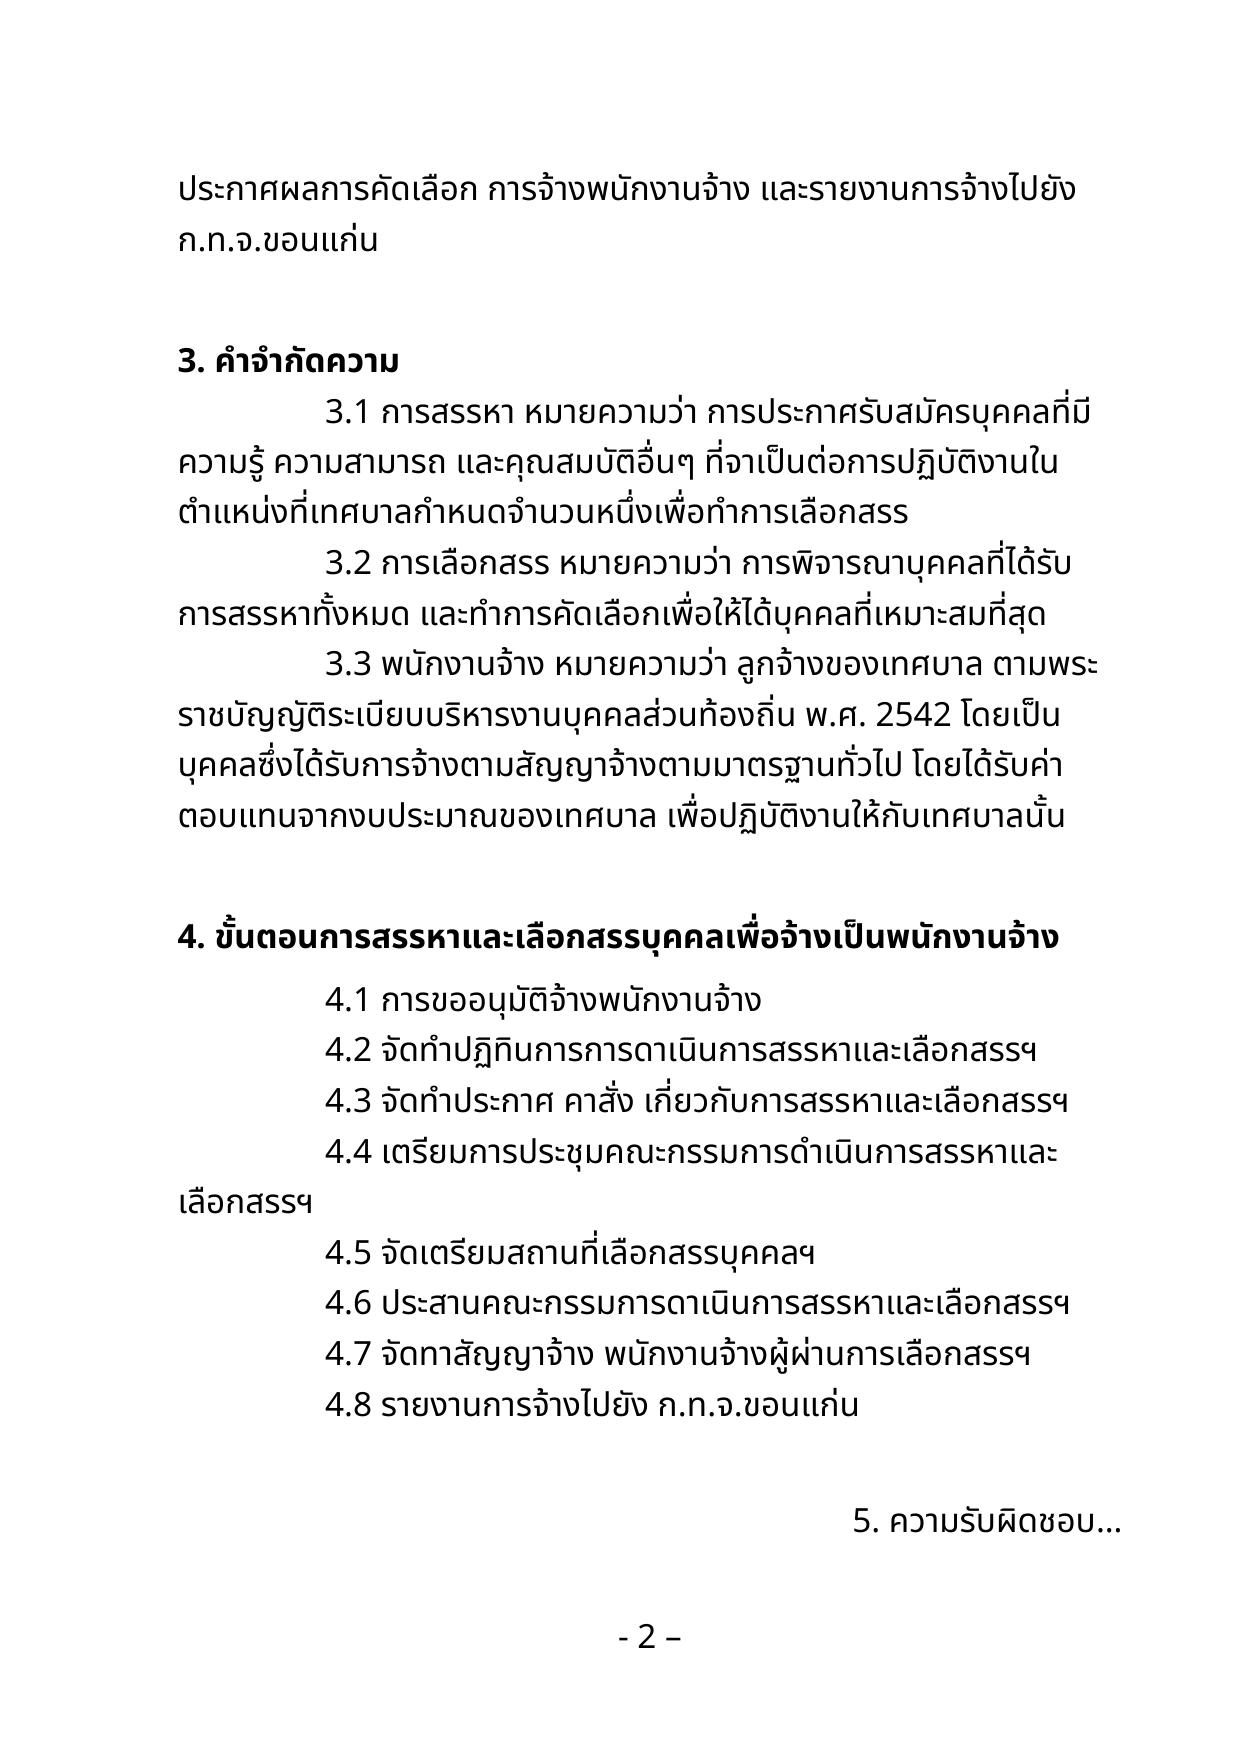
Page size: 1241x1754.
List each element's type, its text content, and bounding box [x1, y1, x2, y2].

text - 2 – [177, 1613, 1122, 1658]
text 4.5 จัดเตรียมสถานที่เลือกสรรบุคคลฯ [177, 1228, 1122, 1279]
text 4.8 รายงานการจ้างไปยัง ก.ท.จ.ขอนแก่น [177, 1380, 1122, 1431]
text 4.4 เตรียมการประชุมคณะกรรมการดำเนินการสรรหาและเลือกสรรฯ [177, 1127, 1122, 1228]
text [177, 165, 1122, 266]
text 5. ความรับผิดชอบ… [177, 1497, 1122, 1547]
text 4. ขั้นตอนการสรรหาและเลือกสรรบุคคลเพื่อจ้างเป็นพนักงานจ้าง [177, 912, 1122, 963]
text 3. คำจำกัดความ [177, 337, 1122, 387]
text 3.1 การสรรหา หมายความว่า การประกาศรับสมัครบุคคลที่มีความรู้ ความสามารถ และคุณสมบัติอื่นๆ ที่จาเป็นต่อการปฏิบัติงานในตำแหน่งที่เทศบาลกำหนดจำนวนหนึ่งเพื่อทำการเลือกสรร [177, 387, 1122, 539]
text 3.2 การเลือกสรร หมายความว่า การพิจารณาบุคคลที่ได้รับการสรรหาทั้งหมด และทำการคัดเลือกเพื่อให้ได้บุคคลที่เหมาะสมที่สุด [177, 539, 1122, 640]
text 4.6 ประสานคณะกรรมการดาเนินการสรรหาและเลือกสรรฯ [177, 1279, 1122, 1330]
text 4.1 การขออนุมัติจ้างพนักงานจ้าง [177, 976, 1122, 1026]
text 4.7 จัดทาสัญญาจ้าง พนักงานจ้างผู้ผ่านการเลือกสรรฯ [177, 1330, 1122, 1380]
text 4.3 จัดทำประกาศ คาสั่ง เกี่ยวกับการสรรหาและเลือกสรรฯ [177, 1077, 1122, 1127]
text 4.2 จัดทำปฏิทินการการดาเนินการสรรหาและเลือกสรรฯ [177, 1026, 1122, 1077]
text 3.3 พนักงานจ้าง หมายความว่า ลูกจ้างของเทศบาล ตามพระราชบัญญัติระเบียบบริหารงานบุคคลส่วนท้องถิ่น พ.ศ. 2542 โดยเป็นบุคคลซึ่งได้รับการจ้างตามสัญญาจ้างตามมาตรฐานทั่วไป โดยได้รับค่าตอบแทนจากงบประมาณของเทศบาล เพื่อปฏิบัติงานให้กับเทศบาลนั้น [177, 640, 1122, 842]
